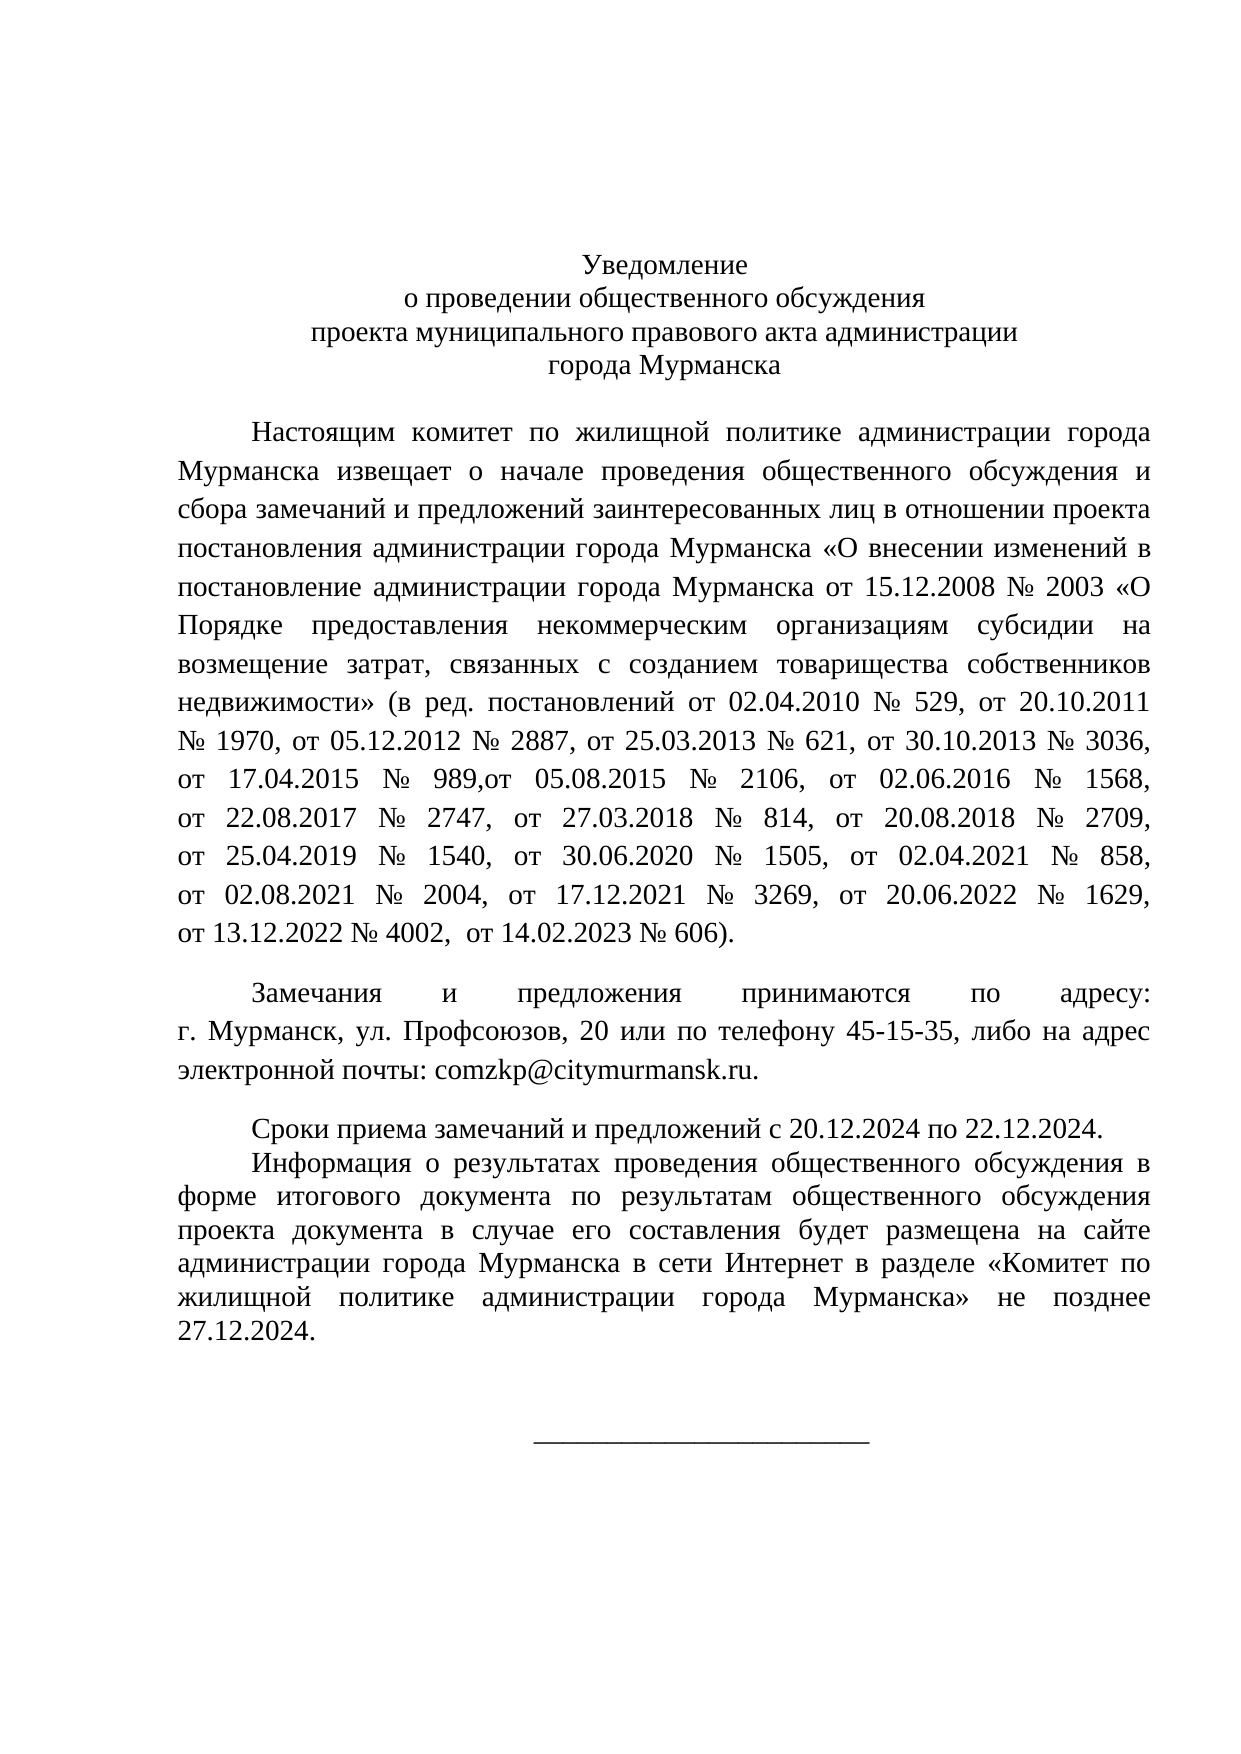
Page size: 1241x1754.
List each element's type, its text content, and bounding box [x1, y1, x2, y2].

text о проведении общественного обсуждения [177, 280, 1152, 314]
text проекта муниципального правового акта администрации [177, 314, 1152, 347]
text Уведомление [177, 247, 1152, 280]
text Сроки приема замечаний и предложений с 20.12.2024 по 22.12.2024. [177, 1111, 1152, 1145]
text города Мурманска [177, 347, 1152, 381]
text Информация о результатах проведения общественного обсуждения в форме итогового документа по результатам общественного обсуждения проекта документа в случае его составления будет размещена на сайте администрации города Мурманска в сети Интернет в разделе «Комитет по жилищной политике администрации города Мурманска» не позднее 27.12.2024. [177, 1145, 1152, 1346]
text Настоящим комитет по жилищной политике администрации города Мурманска извещает о начале проведения общественного обсуждения и сбора замечаний и предложений заинтересованных лиц в отношении проекта постановления администрации города Мурманска «О внесении изменений в постановление администрации города Мурманска от 15.12.2008 № 2003 «О Порядке предоставления некоммерческим организациям субсидии на возмещение затрат, связанных с созданием товарищества собственников недвижимости» (в ред. постановлений от 02.04.2010 № 529, от 20.10.2011 № 1970, от 05.12.2012 № 2887, от 25.03.2013 № 621, от 30.10.2013 № 3036, от 17.04.2015 № 989,от 05.08.2015 № 2106, от 02.06.2016 № 1568, от 22.08.2017 № 2747, от 27.03.2018 № 814, от 20.08.2018 № 2709, от 25.04.2019 № 1540, от 30.06.2020 № 1505, от 02.04.2021 № 858, от 02.08.2021 № 2004, от 17.12.2021 № 3269, от 20.06.2022 № 1629, от 13.12.2022 № 4002, от 14.02.2023 № 606). [177, 414, 1152, 949]
text Замечания и предложения принимаются по адресу: г. Мурманск, ул. Профсоюзов, 20 или по телефону 45-15-35, либо на адрес электронной почты: comzkp@citymurmansk.ru. [177, 975, 1152, 1086]
text _______________________ [177, 1413, 1152, 1447]
